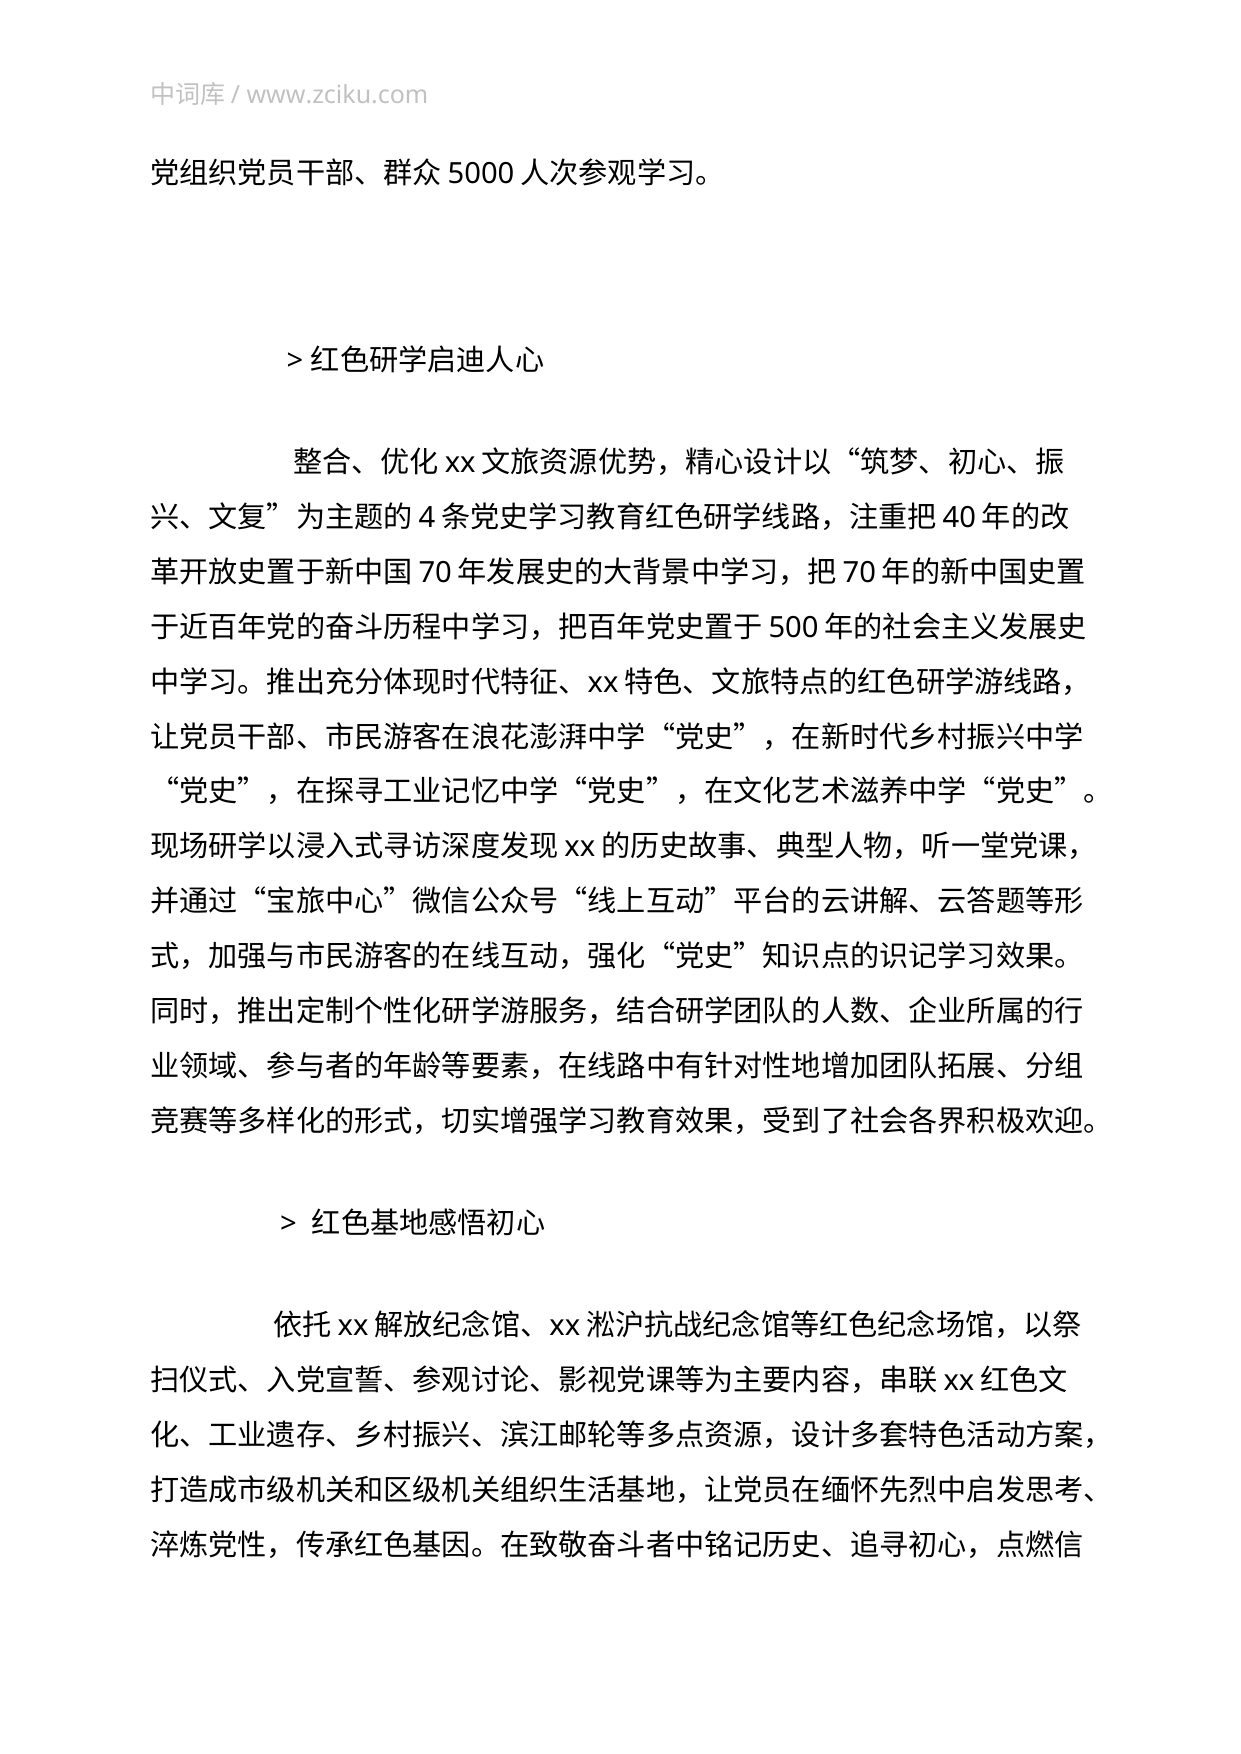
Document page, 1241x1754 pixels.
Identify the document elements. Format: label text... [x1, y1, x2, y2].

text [150, 150, 1090, 192]
text > 红色基地感悟初心 [150, 1199, 1090, 1242]
text 整合、优化xx文旅资源优势，精心设计以“筑梦、初心、振兴、文复”为主题的4条党史学习教育红色研学线路，注重把40年的改革开放史置于新中国70年发展史的大背景中学习，把70年的新中国史置于近百年党的奋斗历程中学习，把百年党史置于500年的社会主义发展史中学习。推出充分体现时代特征、xx特色、文旅特点的红色研学游线路，让党员干部、市民游客在浪花澎湃中学“党史”，在新时代乡村振兴中学“党史”，在探寻工业记忆中学“党史”，在文化艺术滋养中学“党史”。现场研学以浸入式寻访深度发现xx的历史故事、典型人物，听一堂党课，并通过“宝旅中心”微信公众号“线上互动”平台的云讲解、云答题等形式，加强与市民游客的在线互动，强化“党史”知识点的识记学习效果。同时，推出定制个性化研学游服务，结合研学团队的人数、企业所属的行业领域、参与者的年龄等要素，在线路中有针对性地增加团队拓展、分组竞赛等多样化的形式，切实增强学习教育效果，受到了社会各界积极欢迎。 [150, 438, 1090, 1140]
text > 红色研学启迪人心 [150, 336, 1090, 378]
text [150, 1301, 1090, 1563]
